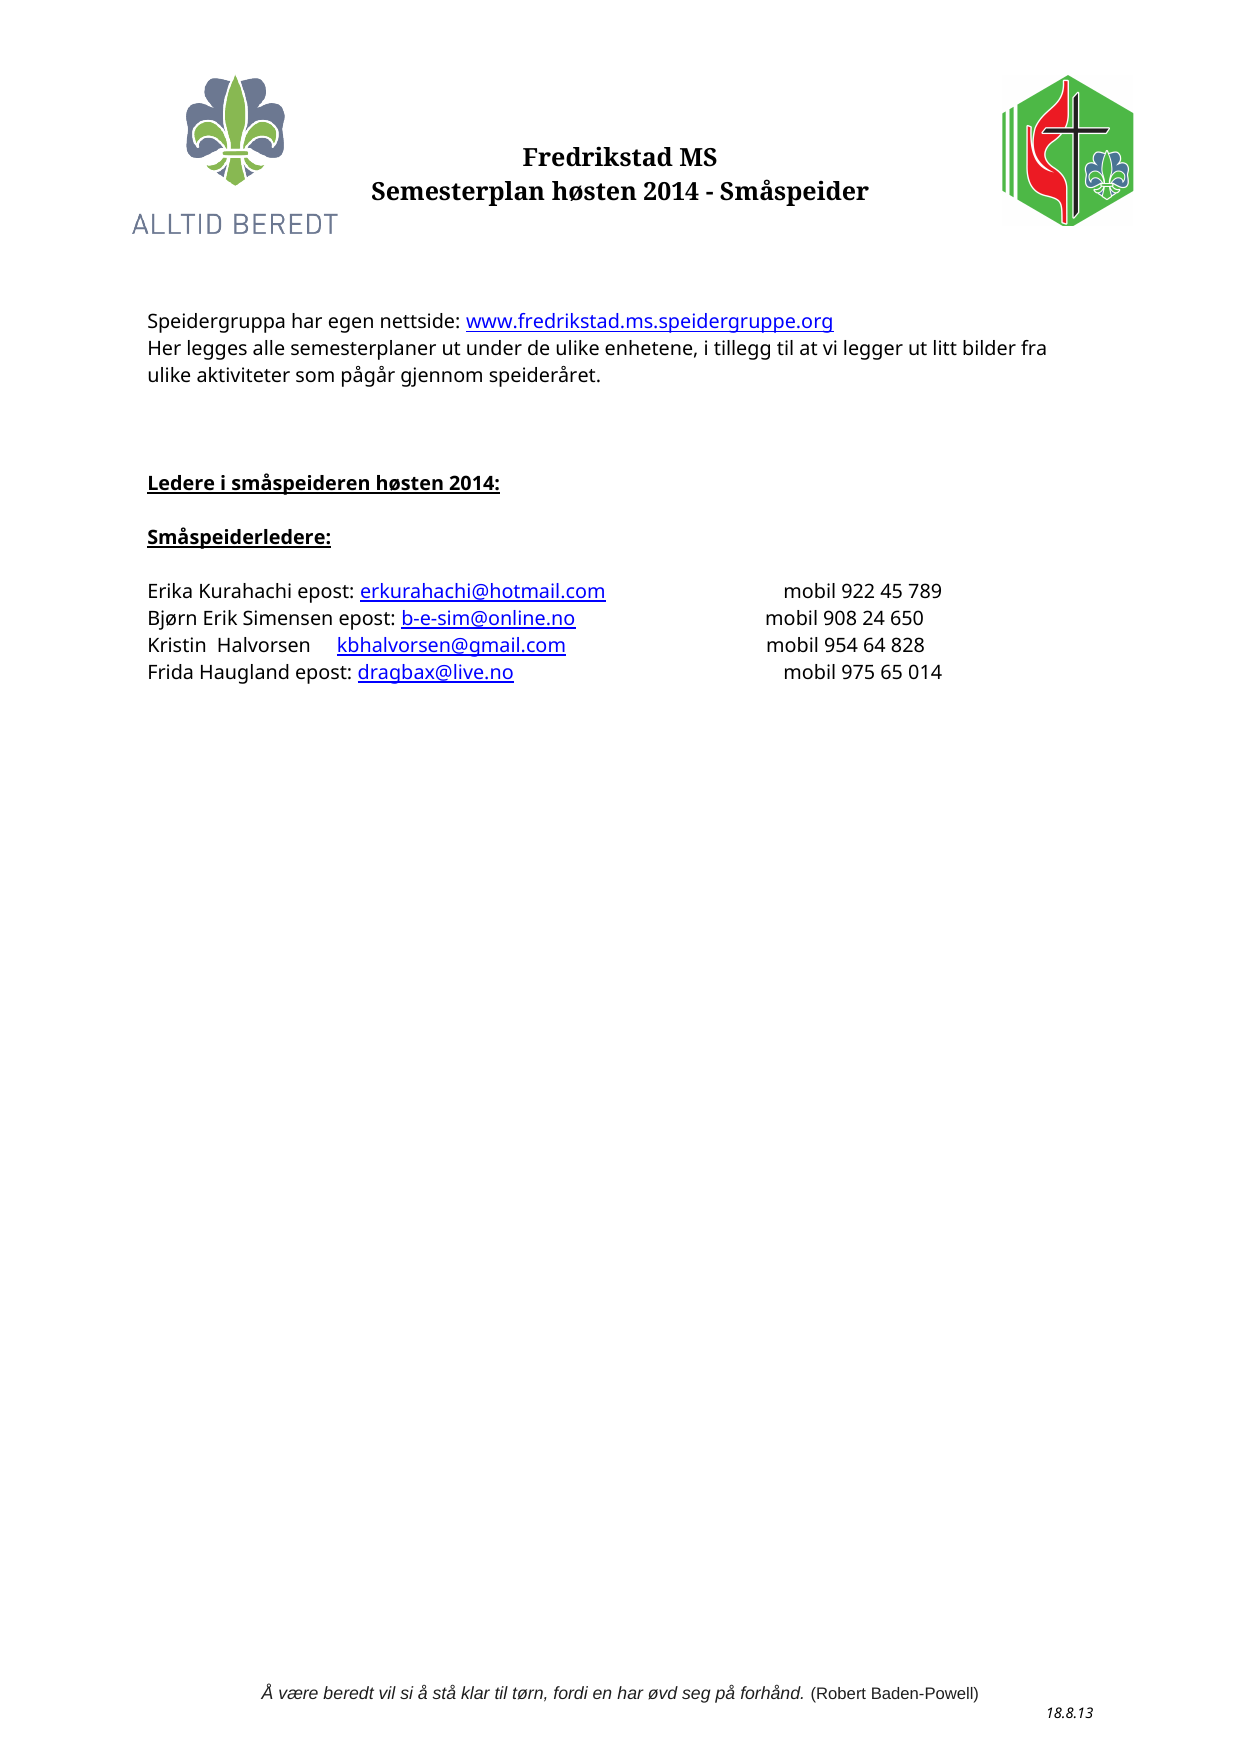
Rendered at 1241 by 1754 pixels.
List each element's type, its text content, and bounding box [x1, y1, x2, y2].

picture [123, 71, 350, 235]
text Småspeiderledere: [147, 523, 1093, 550]
picture [1002, 75, 1134, 226]
text Erika Kurahachi epost: erkurahachi@hotmail.com mobil 922 45 789 [147, 577, 1093, 604]
text Kristin Halvorsen kbhalvorsen@gmail.com mobil 954 64 828 [147, 631, 1093, 658]
text Bjørn Erik Simensen epost: b-e-sim@online.no mobil 908 24 650 [147, 604, 1093, 631]
text Her legges alle semesterplaner ut under de ulike enhetene, i tillegg til at vi legger ut litt bilder fra ulike aktiviteter som pågår gjennom speideråret. [147, 334, 1093, 388]
text Ledere i småspeideren høsten 2014: [147, 469, 1093, 496]
text Speidergruppa har egen nettside: www.fredrikstad.ms.speidergruppe.org [147, 308, 1093, 334]
text Frida Haugland epost: dragbax@live.no mobil 975 65 014 [147, 658, 1093, 685]
